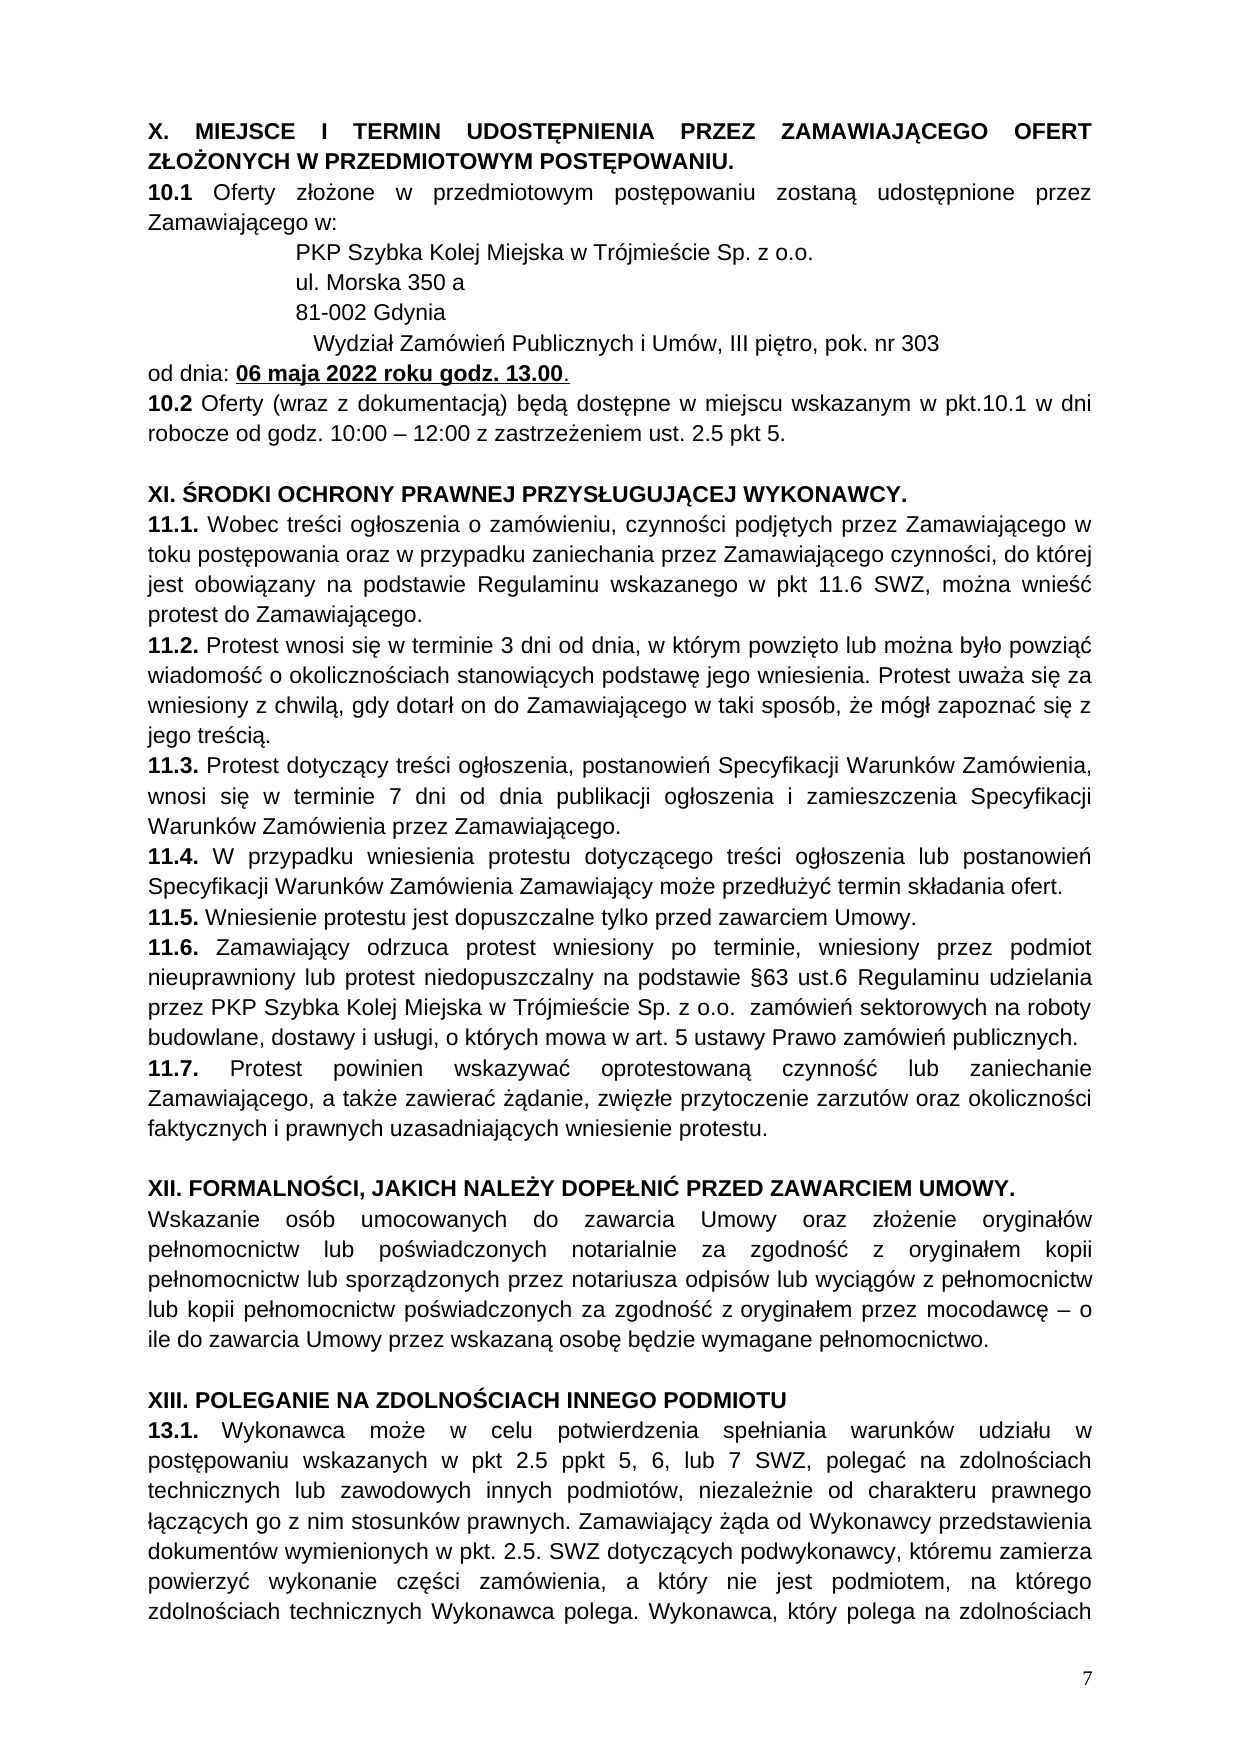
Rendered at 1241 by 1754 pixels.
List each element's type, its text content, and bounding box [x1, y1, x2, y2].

text 11.4. W przypadku wniesienia protestu dotyczącego treści ogłoszenia lub postanowień Specyfikacji Warunków Zamówienia Zamawiający może przedłużyć termin składania ofert. [148, 843, 1092, 900]
text 11.7. Protest powinien wskazywać oprotestowaną czynność lub zaniechanie Zamawiającego, a także zawierać żądanie, zwięzłe przytoczenie zarzutów oraz okoliczności faktycznych i prawnych uzasadniających wniesienie protestu. [148, 1054, 1092, 1141]
text ul. Morska [148, 269, 1092, 296]
text XII. FORMALNOŚCI, JAKICH NALEŻY DOPEŁNIĆ PRZED ZAWARCIEM UMOWY. [148, 1175, 1092, 1202]
text XI. ŚRODKI OCHRONY PRAWNEJ PRZYSŁUGUJĄCEJ WYKONAWCY. [148, 481, 1092, 507]
text 11.3. Protest dotyczący treści ogłoszenia, postanowień Specyfikacji Warunków Zamówienia, wnosi się w terminie 7 dni od dnia publikacji ogłoszenia i zamieszczenia Specyfikacji Warunków Zamówienia przez Zamawiającego. [148, 752, 1092, 839]
text od dnia: 06 maja 2022 roku godz. 13.00. [148, 360, 1092, 386]
text Wydział Zamówień Publicznych i Umów, III piętro, pok. nr 303 [148, 329, 1092, 356]
text 10.2 Oferty (wraz z dokumentacją) będą dostępne w miejscu wskazanym w pkt.10.1 w dni robocze od godz. 10:00 – 12:00 z zastrzeżeniem ust. 2.5 pkt 5. [148, 390, 1092, 447]
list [148, 1417, 1092, 1625]
text 11.2. Protest wnosi się w terminie 3 dni od dnia, w którym powzięto lub można było powziąć wiadomość o okolicznościach stanowiących podstawę jego wniesienia. Protest uważa się za wniesiony z chwilą, gdy dotarł on do Zamawiającego w taki sposób, że mógł zapoznać się z jego treścią. [148, 632, 1092, 749]
text 81-002 Gdynia [148, 299, 1092, 326]
text 10.1 Oferty złożone w przedmiotowym postępowaniu zostaną udostępnione przez Zamawiającego w: [148, 178, 1092, 235]
text XIII. POLEGANIE NA ZDOLNOŚCIACH INNEGO PODMIOTU [148, 1387, 1092, 1413]
text X. MIEJSCE I TERMIN UDOSTĘPNIENIA PRZEZ ZAMAWIAJĄCEGO OFERT ZŁOŻONYCH W PRZEDMIOTOWYM POSTĘPOWANIU. [148, 118, 1092, 175]
text PKP Szybka Kolej Miejska w Trójmieście Sp. z o.o. [148, 239, 1092, 265]
text 11.5. Wniesienie protestu jest dopuszczalne tylko przed zawarciem Umowy. [148, 903, 1092, 930]
text Wskazanie osób umocowanych do zawarcia Umowy oraz złożenie oryginałów pełnomocnictw lub poświadczonych notarialnie za zgodność z oryginałem kopii pełnomocnictw lub sporządzonych przez notariusza odpisów lub wyciągów z pełnomocnictw lub kopii pełnomocnictw poświadczonych za zgodność z oryginałem przez mocodawcę – o ile do zawarcia Umowy przez wskazaną osobę będzie wymagane pełnomocnictwo. [148, 1206, 1092, 1353]
text 11.1. Wobec treści ogłoszenia o zamówieniu, czynności podjętych przez Zamawiającego w toku postępowania oraz w przypadku zaniechania przez Zamawiającego czynności, do której jest obowiązany na podstawie Regulaminu wskazanego w pkt 11.6 SWZ, można wnieść protest do Zamawiającego. [148, 511, 1092, 628]
text 11.6. Zamawiający odrzuca protest wniesiony po terminie, wniesiony przez podmiot nieuprawniony lub protest niedopuszczalny na podstawie §63 ust.6 Regulaminu udzielania przez PKP Szybka Kolej Miejska w Trójmieście Sp. z o.o. zamówień sektorowych na roboty budowlane, dostawy i usługi, o których mowa w art. 5 ustawy Prawo zamówień publicznych. [148, 934, 1092, 1051]
